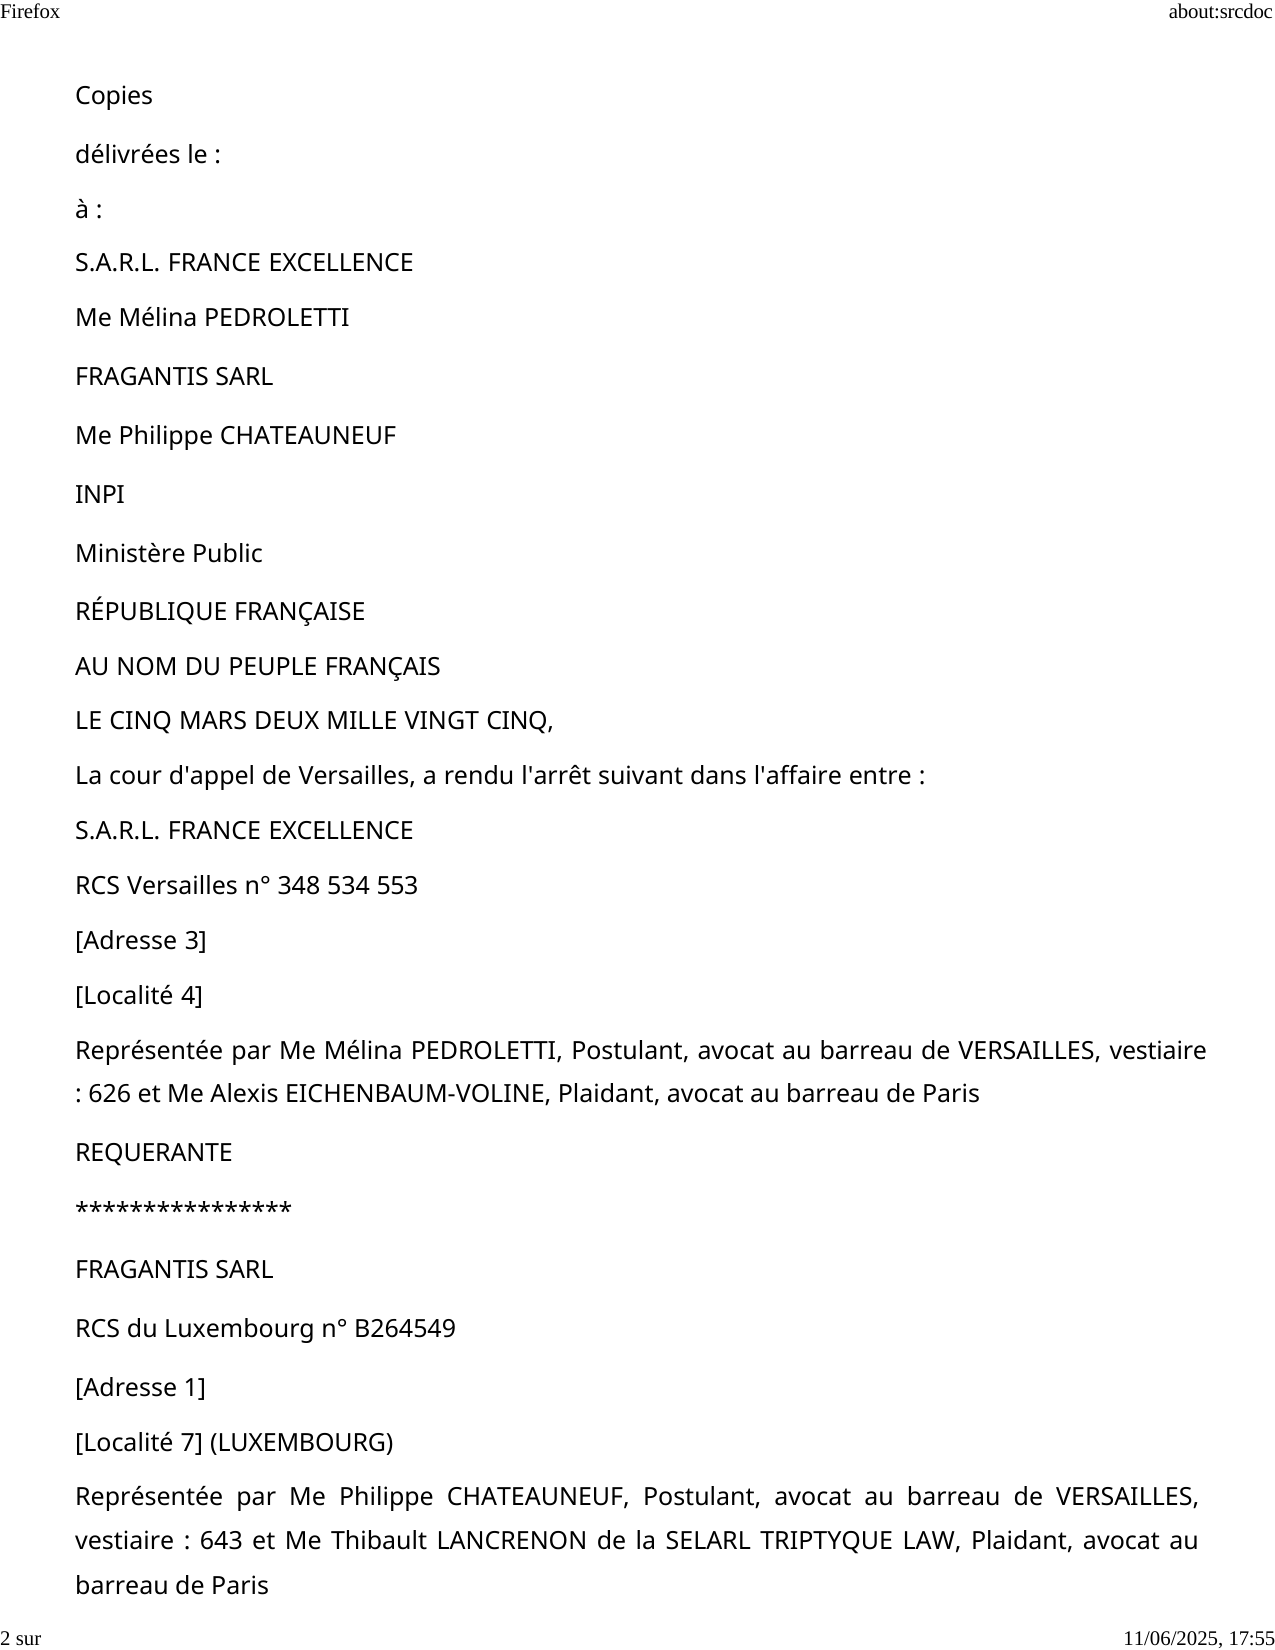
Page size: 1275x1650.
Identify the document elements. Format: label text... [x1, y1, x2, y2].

text Copies délivrées le : [75, 77, 249, 170]
text [Adresse 3] [75, 922, 1237, 956]
subtitle **************** FRAGANTIS SARL [75, 1193, 368, 1286]
text : 626 et Me Alexis EICHENBAUM-VOLINE, Plaidant, avocat au barreau de Paris REQUERANTE [75, 1076, 1135, 1168]
text La cour d'appel de Versailles, a rendu l'arrêt suivant dans l'affaire entre : [75, 757, 1237, 791]
subtitle S.A.R.L. FRANCE EXCELLENCE [75, 245, 1237, 279]
text Représentée par Me Philippe CHATEAUNEUF, Postulant, avocat au barreau de VERSAILLES, vestiaire : 643 et Me Thibault LANCRENON de la SELARL TRIPTYQUE LAW, Plaidant, avocat au barreau de Paris [75, 1478, 1200, 1601]
text à : [75, 195, 1237, 224]
text RCS du Luxembourg n° B264549 [Adresse 1] [75, 1311, 542, 1404]
subtitle S.A.R.L. FRANCE EXCELLENCE [75, 812, 1237, 846]
subtitle AU NOM DU PEUPLE FRANÇAIS [75, 653, 1237, 682]
text [Localité 4] [75, 977, 1237, 1011]
text LE CINQ MARS DEUX MILLE VINGT CINQ, [75, 702, 1237, 736]
text Représentée par Me Mélina PEDROLETTI, Postulant, avocat au barreau de VERSAILLES, vestiaire [75, 1032, 1237, 1066]
text Me Mélina PEDROLETTI FRAGANTIS SARL [75, 300, 411, 393]
text Me Philippe CHATEAUNEUF INPI [75, 417, 411, 510]
text RCS Versailles n° 348 534 553 [75, 867, 1237, 901]
text [Localité 7] (LUXEMBOURG) [75, 1429, 1237, 1457]
text Ministère Public RÉPUBLIQUE FRANÇAISE [75, 535, 411, 628]
